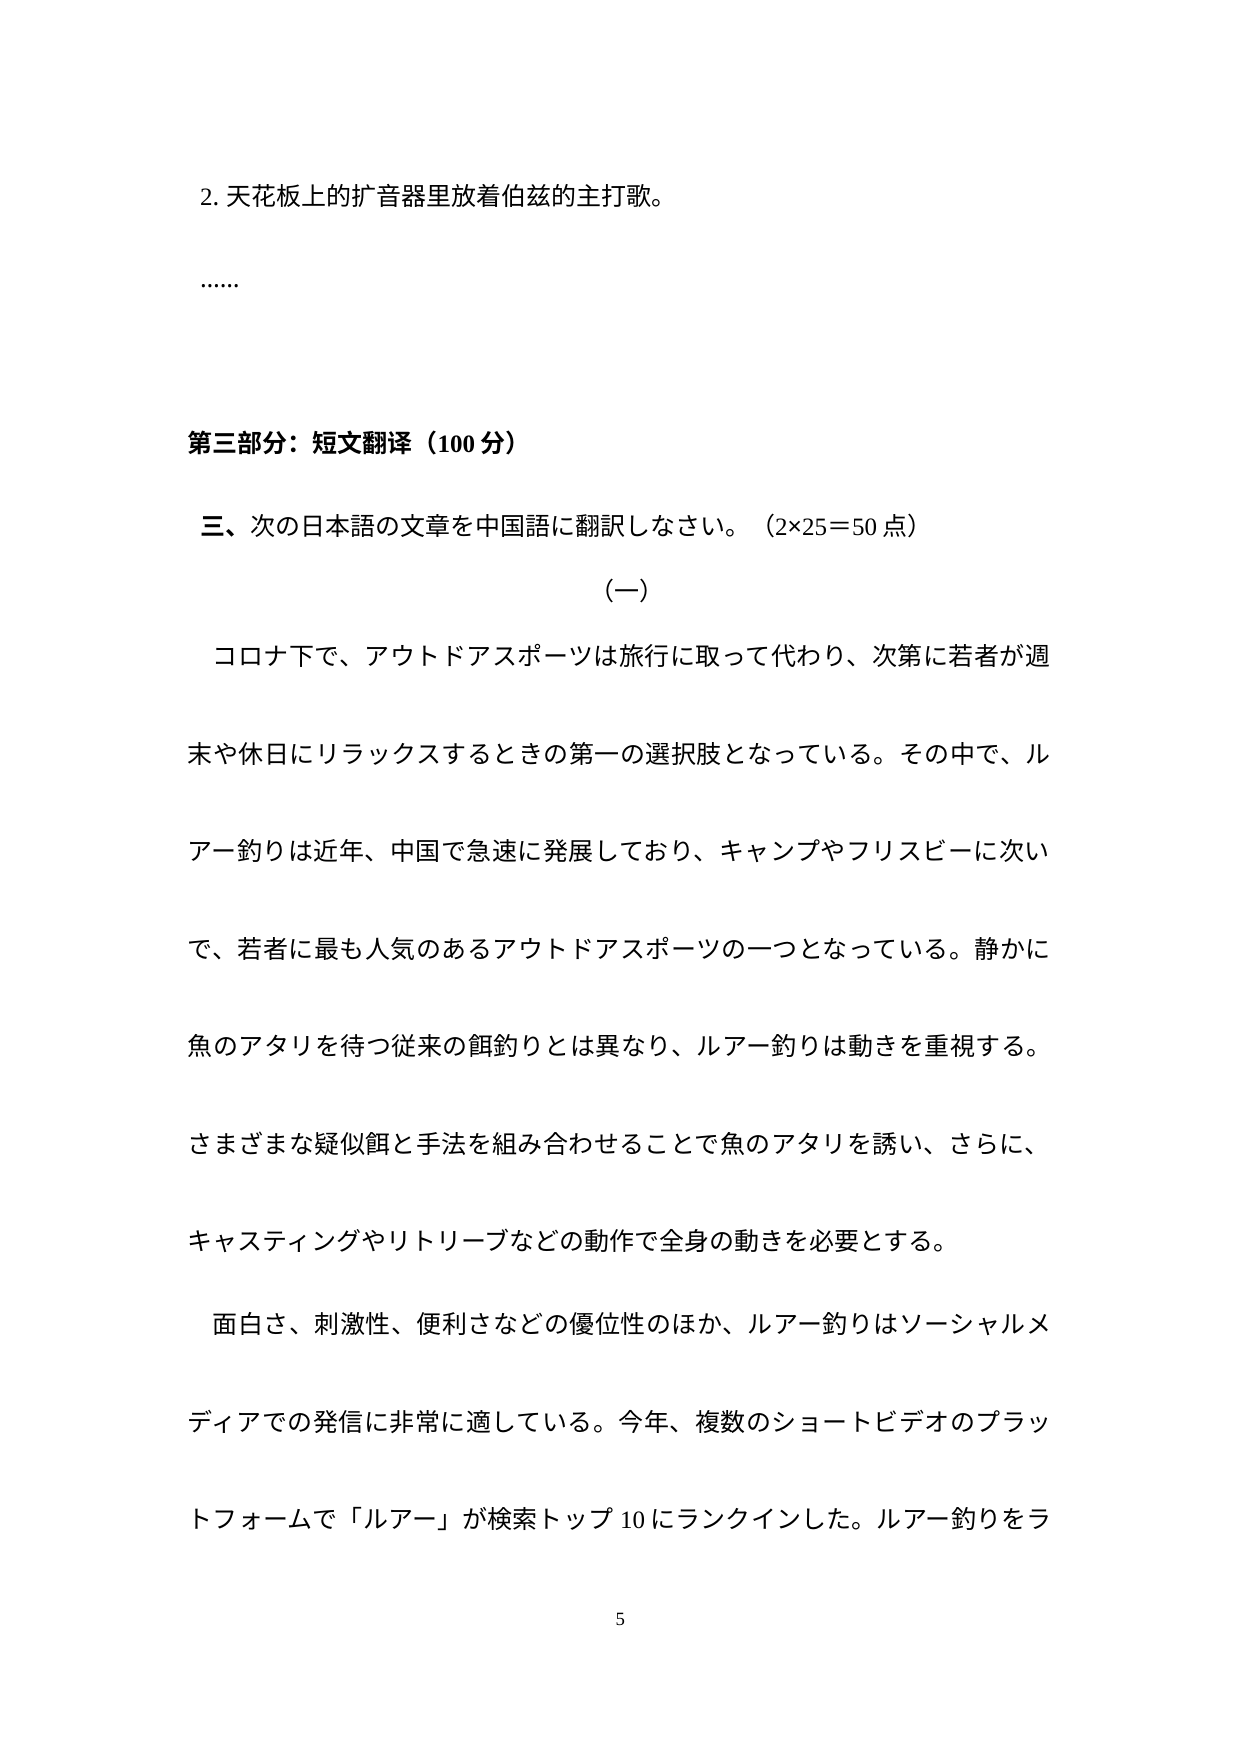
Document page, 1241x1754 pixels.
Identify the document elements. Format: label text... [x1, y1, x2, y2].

text （一） [187, 557, 1053, 622]
text 第三部分：短文翻译（100分） [187, 409, 1053, 474]
text 三、次の日本語の文章を中国語に翻訳しなさい。（2×25＝50点） [187, 492, 1053, 557]
text 2. 天花板上的扩音器里放着伯兹的主打歌。 [187, 162, 1053, 227]
text コロナ下で、アウトドアスポーツは旅行に取って代わり、次第に若者が週末や休日にリラックスするときの第一の選択肢となっている。その中で、ルアー釣りは近年、中国で急速に発展しており、キャンプやフリスビーに次いで、若者に最も人気のあるアウトドアスポーツの一つとなっている。静かに魚のアタリを待つ従来の餌釣りとは異なり、ルアー釣りは動きを重視する。さまざまな疑似餌と手法を組み合わせることで魚のアタリを誘い、さらに、キャスティングやリトリーブなどの動作で全身の動きを必要とする。 [187, 622, 1053, 1272]
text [187, 1290, 1053, 1550]
text …… [187, 245, 1053, 310]
